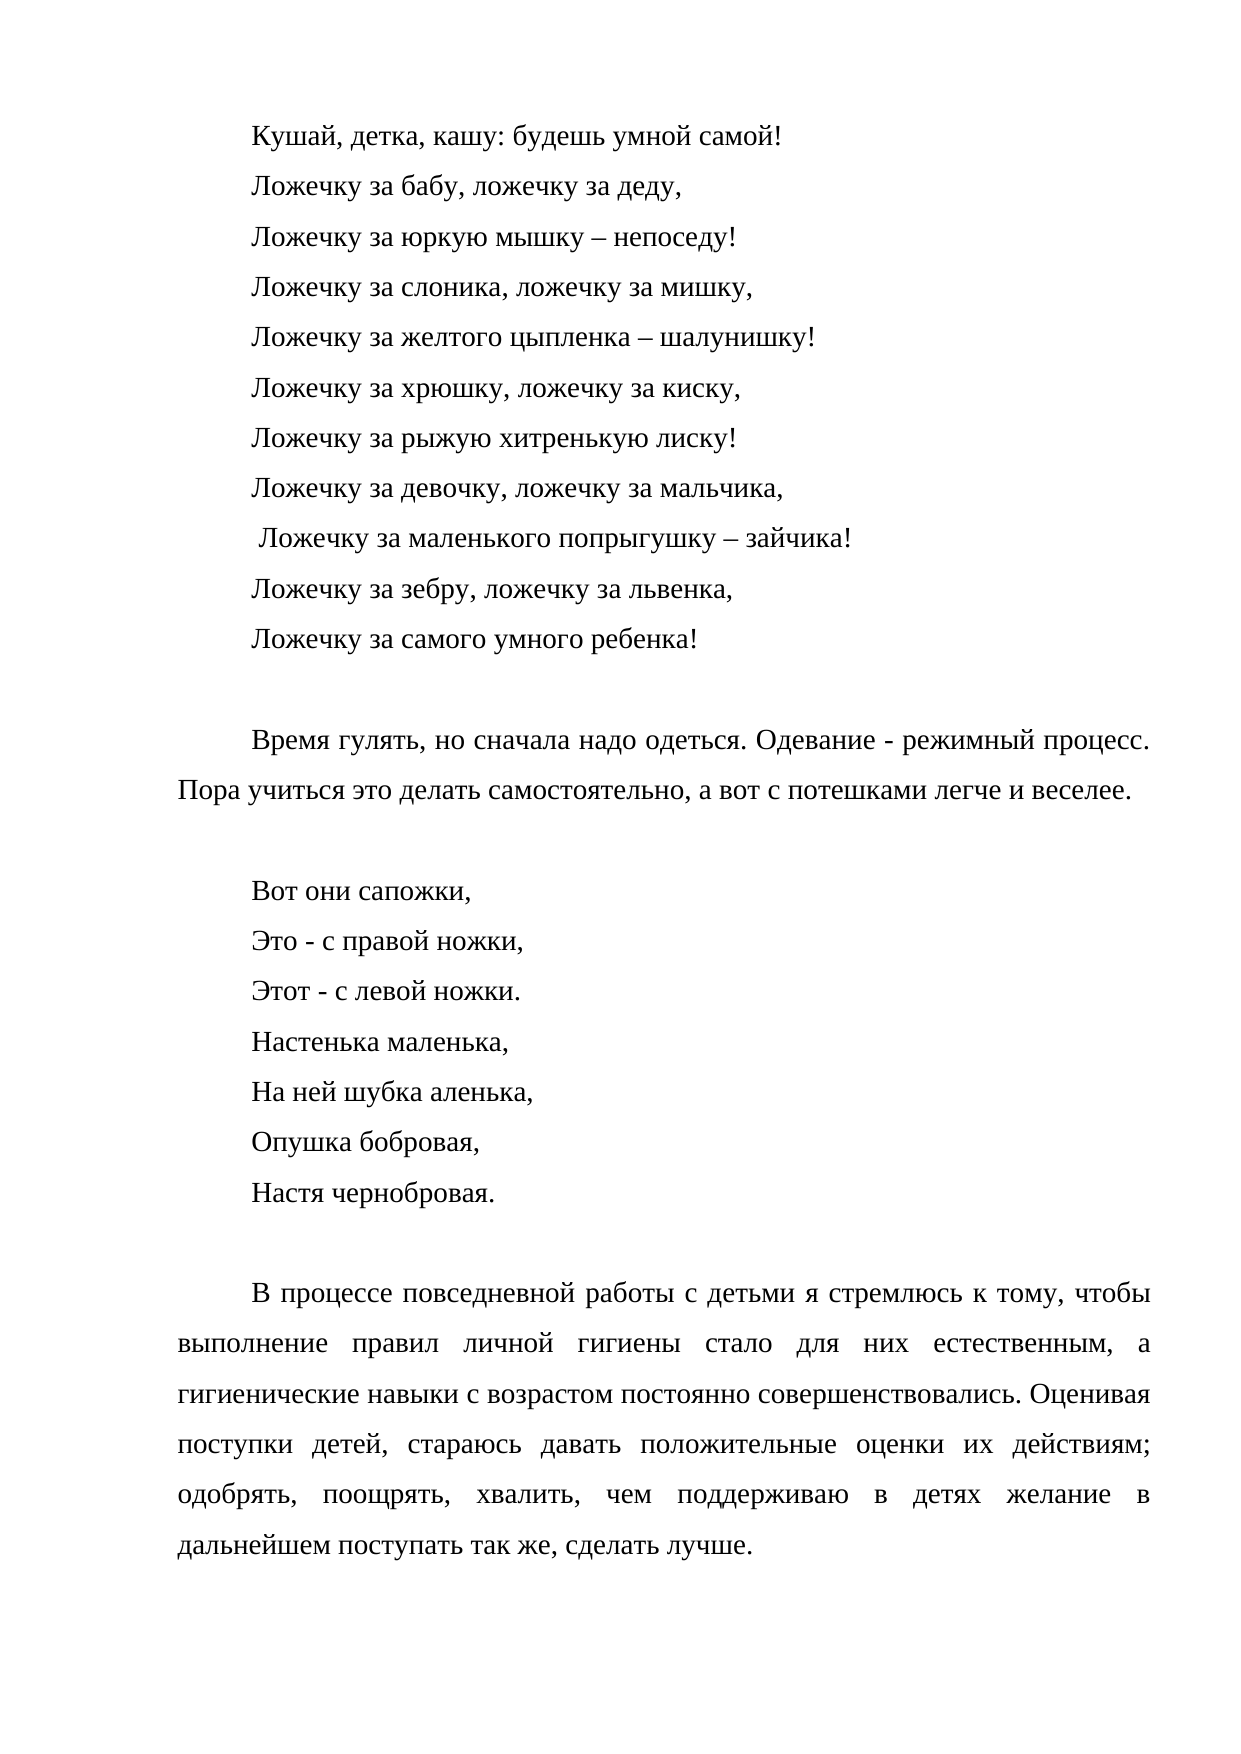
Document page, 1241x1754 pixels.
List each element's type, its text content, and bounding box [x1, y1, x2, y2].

text Кушай, детка, кашу: будешь умной самой! [177, 118, 1152, 152]
text Вот они сапожки, [177, 873, 1152, 906]
text Время гулять, но сначала надо одеться. Одевание - режимный процесс. Пора учиться это делать самостоятельно, а вот с потешками легче и веселее. [177, 722, 1152, 806]
text Ложечку за девочку, ложечку за мальчика, [177, 470, 1152, 504]
text Ложечку за желтого цыпленка – шалунишку! [177, 319, 1152, 353]
text В процессе повседневной работы с детьми я стремлюсь к тому, чтобы выполнение правил личной гигиены стало для них естественным, а гигиенические навыки с возрастом постоянно совершенствовались. Оценивая поступки детей, стараюсь давать положительные оценки их действиям; одобрять, поощрять, хвалить, чем поддерживаю в детях желание в дальнейшем поступать так же, сделать лучше. [177, 1275, 1152, 1560]
text Ложечку за слоника, ложечку за мишку, [177, 269, 1152, 303]
text Настя чернобровая. [177, 1175, 1152, 1208]
text Ложечку за бабу, ложечку за деду, [177, 168, 1152, 202]
text Этот - с левой ножки. [177, 973, 1152, 1007]
text Это - с правой ножки, [177, 923, 1152, 957]
text Ложечку за хрюшку, ложечку за киску, [177, 370, 1152, 403]
text Ложечку за маленького попрыгушку – зайчика! [177, 521, 1152, 554]
text Настенька маленька, [177, 1024, 1152, 1057]
text Ложечку за зебру, ложечку за львенка, [177, 571, 1152, 604]
text Ложечку за юркую мышку – непоседу! [177, 219, 1152, 252]
text Опушка бобровая, [177, 1124, 1152, 1158]
text Ложечку за рыжую хитренькую лиску! [177, 420, 1152, 453]
text Ложечку за самого умного ребенка! [177, 621, 1152, 655]
text На ней шубка аленька, [177, 1074, 1152, 1108]
